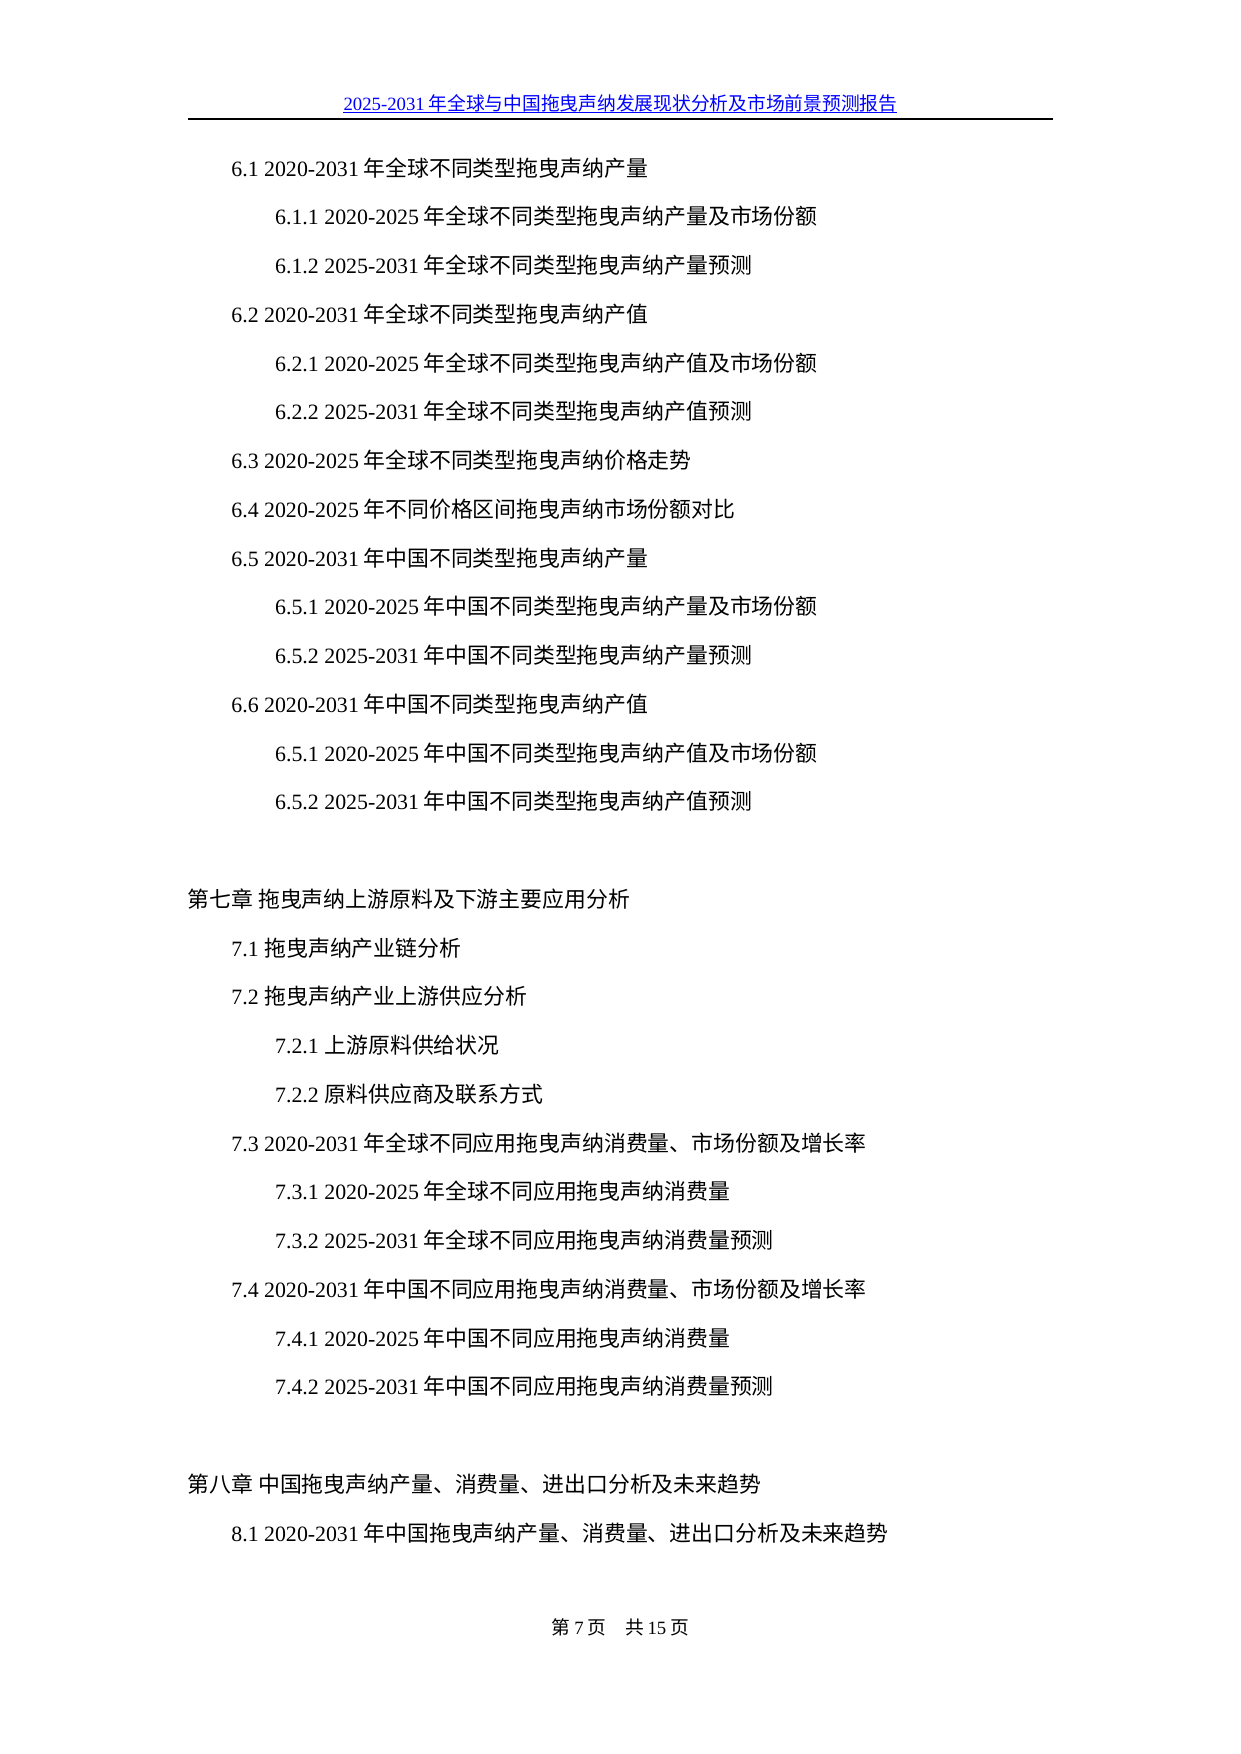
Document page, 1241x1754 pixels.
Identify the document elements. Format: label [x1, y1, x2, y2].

text [187, 150, 1053, 1548]
